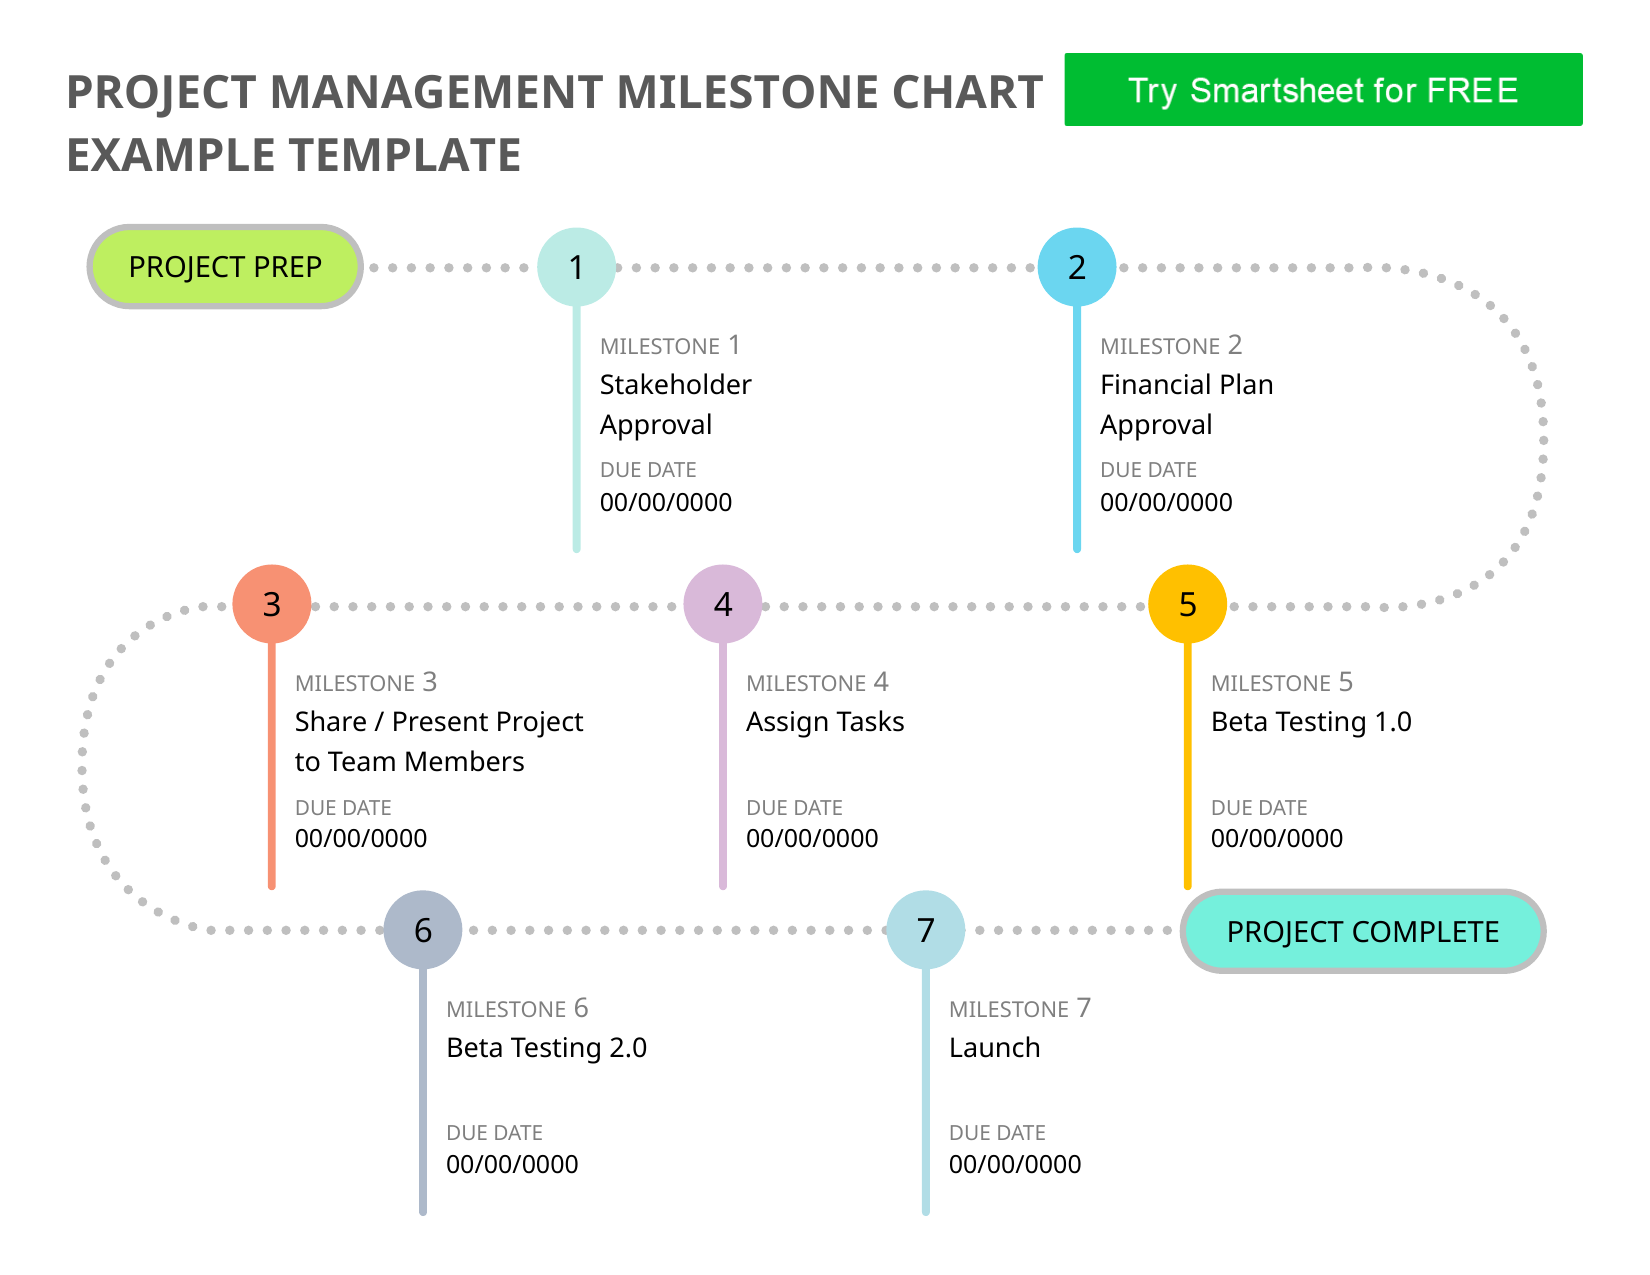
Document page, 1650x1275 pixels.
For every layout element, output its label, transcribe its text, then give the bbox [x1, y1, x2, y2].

text PROJECT MANAGEMENT MILESTONE CHART [65, 60, 1590, 122]
picture [1064, 53, 1583, 60]
text EXAMPLE TEMPLATE [65, 122, 1590, 185]
